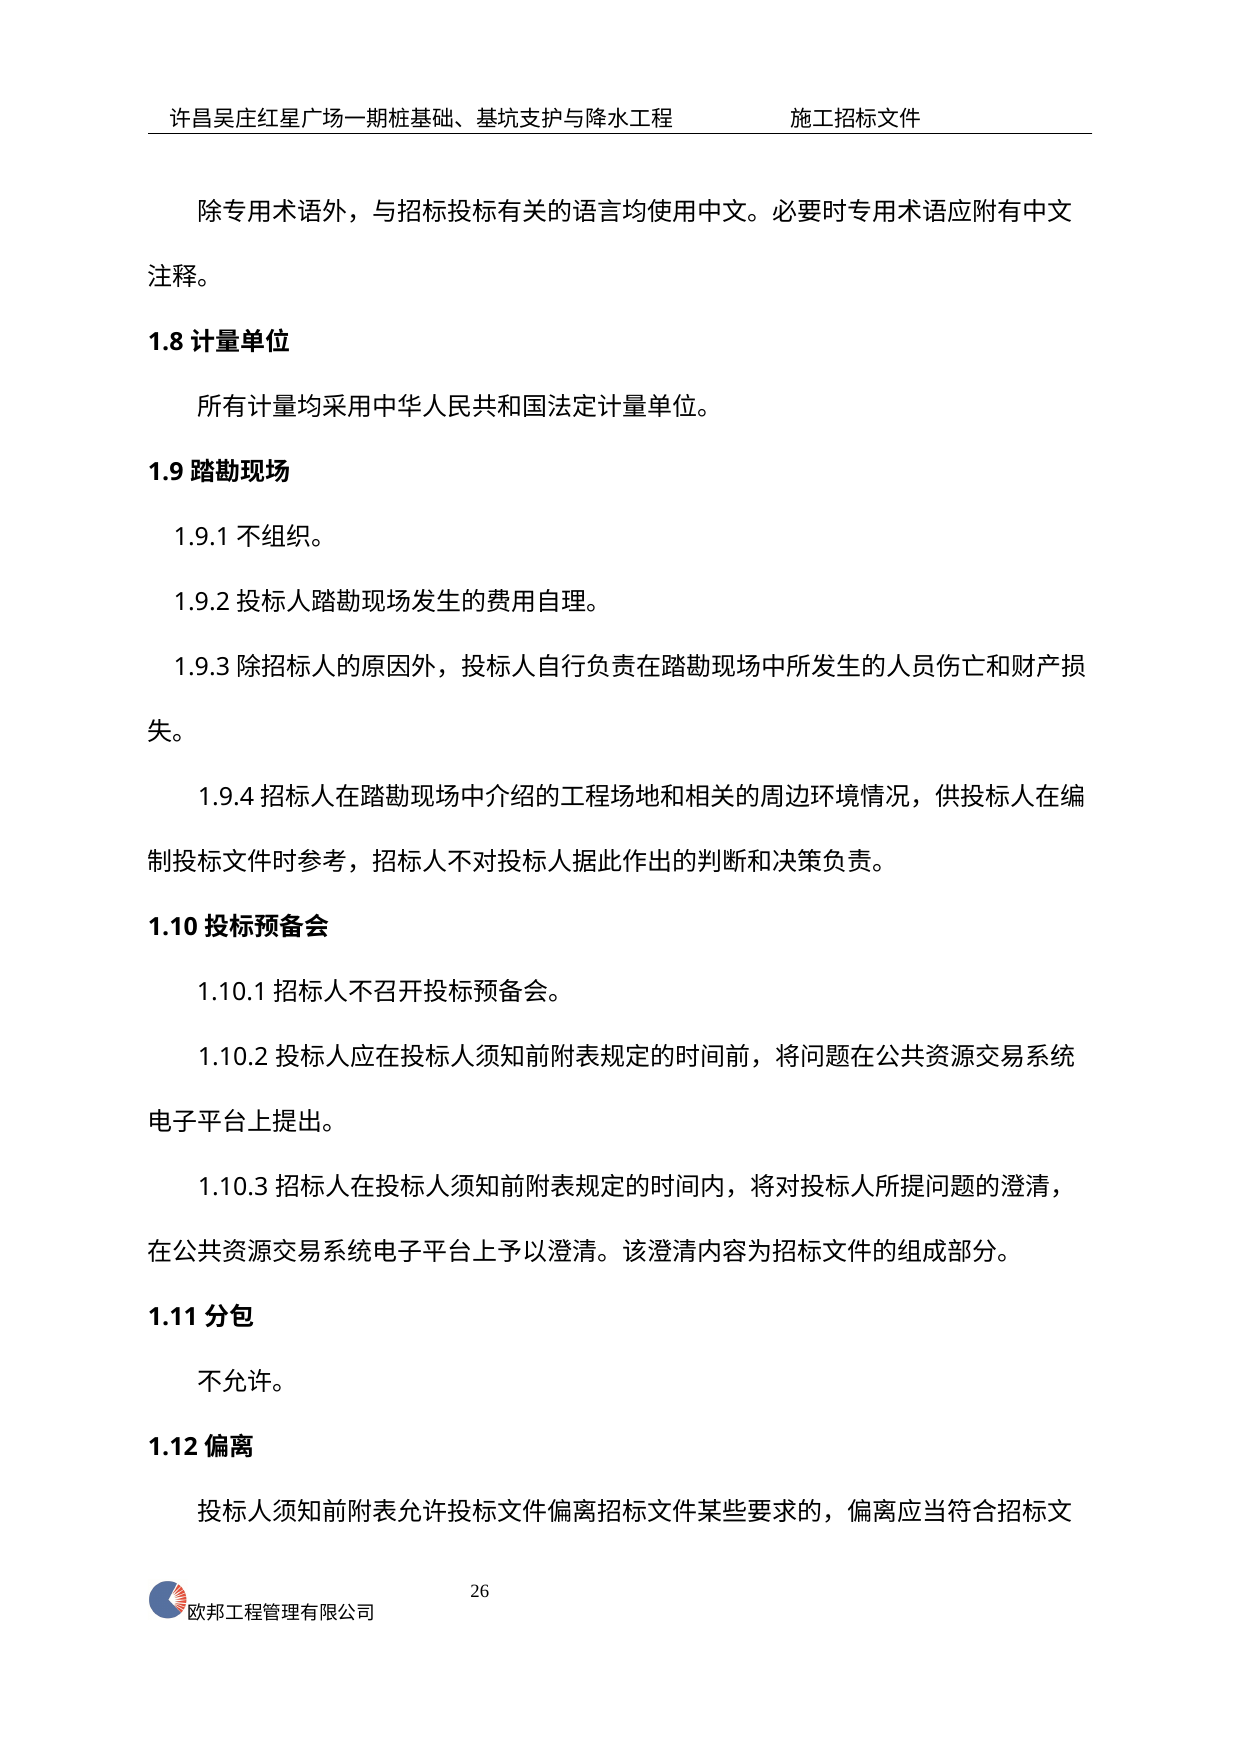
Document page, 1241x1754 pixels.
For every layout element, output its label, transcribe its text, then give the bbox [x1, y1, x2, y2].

text 1.10.1 招标人不召开投标预备会。 [148, 957, 1092, 1022]
text 1.9.4 招标人在踏勘现场中介绍的工程场地和相关的周边环境情况，供投标人在编制投标文件时参考，招标人不对投标人据此作出的判断和决策负责。 [148, 762, 1092, 892]
picture [147, 1579, 188, 1620]
text 1.8 计量单位 [148, 307, 1092, 372]
text 1.12 偏离 [148, 1412, 1092, 1477]
text 不允许。 [148, 1347, 1092, 1412]
text 1.9.2 投标人踏勘现场发生的费用自理。 [148, 567, 1092, 632]
text 1.11 分包 [148, 1282, 1092, 1347]
text 所有计量均采用中华人民共和国法定计量单位。 [148, 372, 1092, 437]
text 1.10 投标预备会 [148, 892, 1092, 957]
text 1.10.3 招标人在投标人须知前附表规定的时间内，将对投标人所提问题的澄清，在公共资源交易系统电子平台上予以澄清。该澄清内容为招标文件的组成部分。 [148, 1152, 1092, 1282]
text 1.9 踏勘现场 [148, 437, 1092, 502]
text 1.9.1 不组织。 [148, 502, 1092, 567]
text 1.9.3 除招标人的原因外，投标人自行负责在踏勘现场中所发生的人员伤亡和财产损失。 [148, 632, 1092, 762]
text 除专用术语外，与招标投标有关的语言均使用中文。必要时专用术语应附有中文注释。 [148, 177, 1092, 307]
text 1.10.2 投标人应在投标人须知前附表规定的时间前，将问题在公共资源交易系统电子平台上提出。 [148, 1022, 1092, 1152]
text 投标人须知前附表允许投标文件偏离招标文件某些要求的，偏离应当符合招标文件规定的偏离范围和幅度。 [148, 1477, 1092, 1542]
